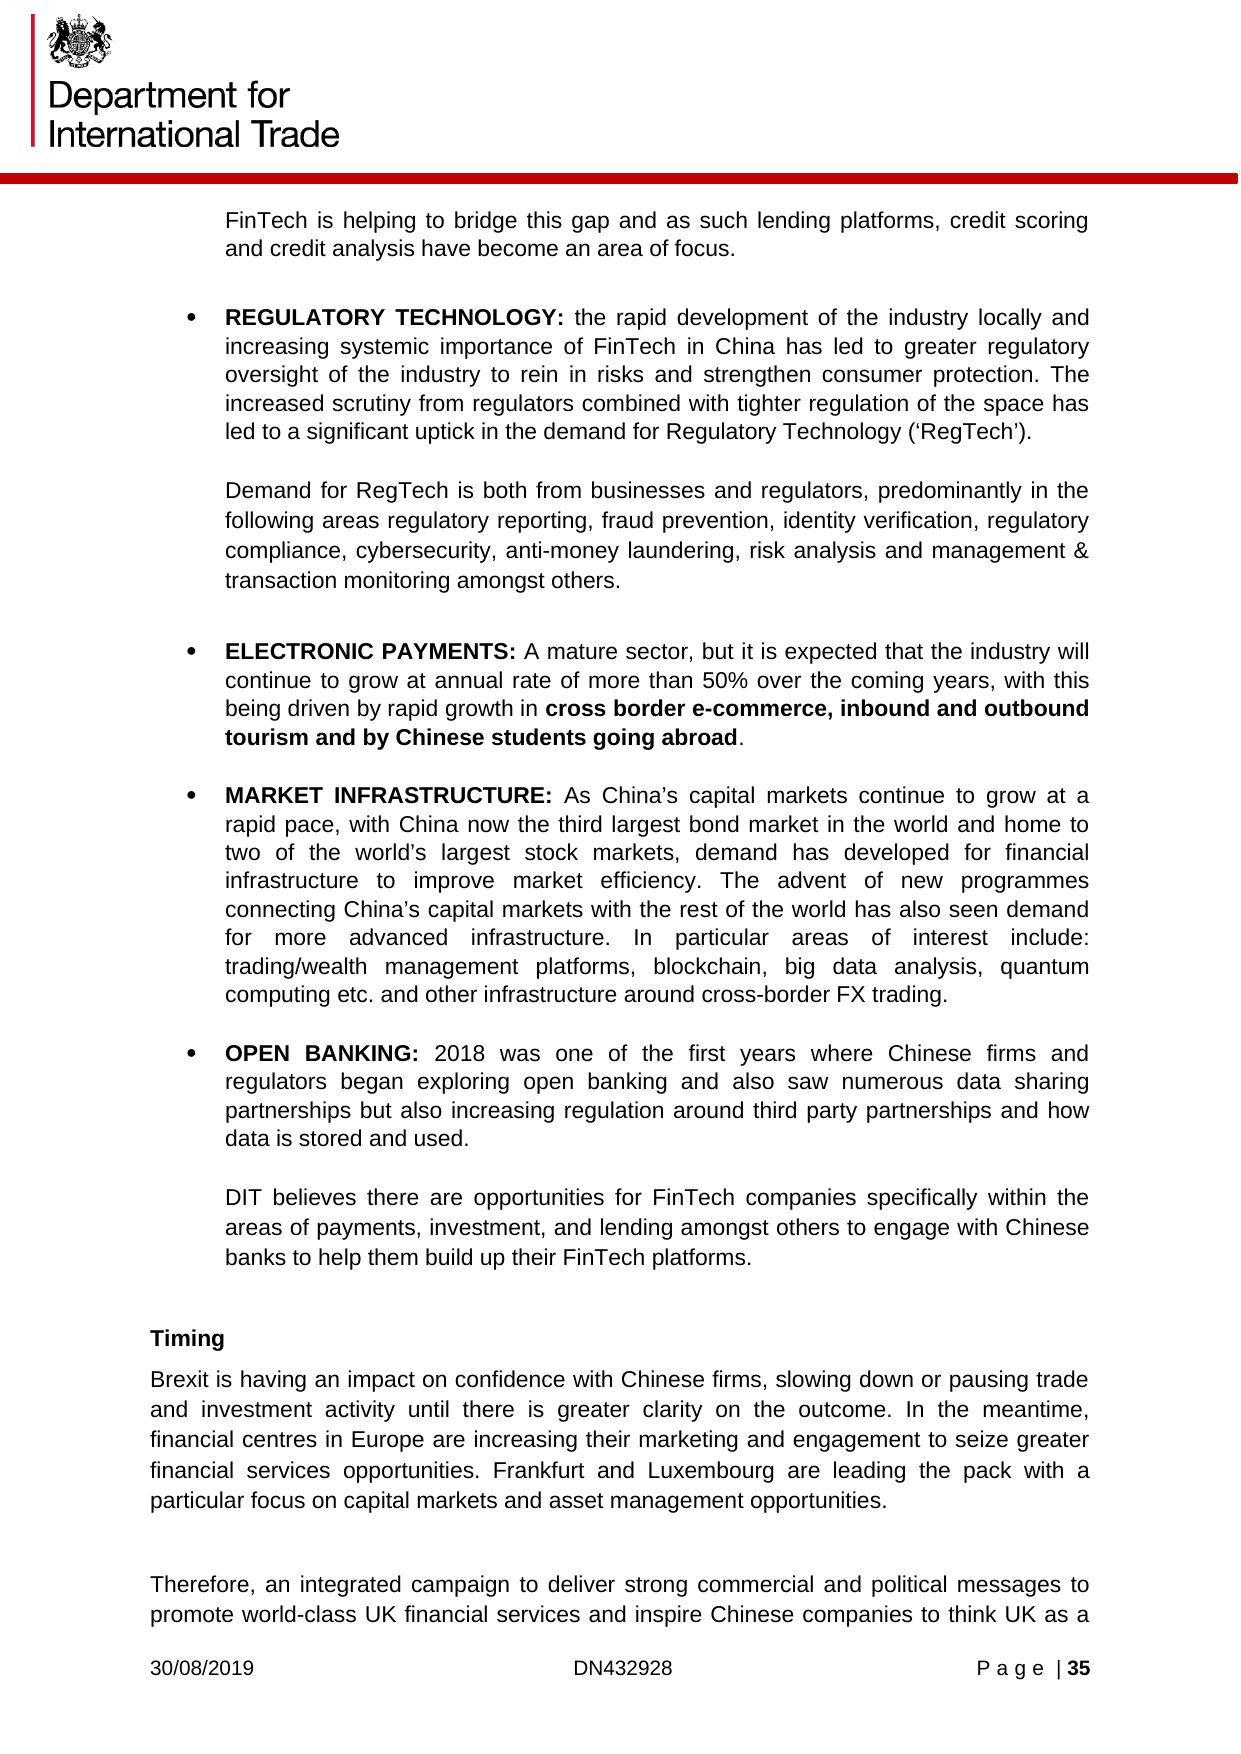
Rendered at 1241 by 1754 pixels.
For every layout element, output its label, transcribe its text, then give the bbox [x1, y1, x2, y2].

list OPEN BANKING: 2018 was one of the first years where Chinese firms and regulators began exploring open banking and also saw numerous data sharing partnerships but also increasing regulation around third party partnerships and how data is stored and used. [187, 1040, 1090, 1151]
picture [31, 14, 339, 147]
text Brexit is having an impact on confidence with Chinese firms, slowing down or pausing trade and investment activity until there is greater clarity on the outcome. In the meantime, financial centres in Europe are increasing their marketing and engagement to seize greater financial services opportunities. Frankfurt and Luxembourg are leading the pack with a particular focus on capital markets and asset management opportunities. [150, 1366, 1090, 1513]
list REGULATORY TECHNOLOGY: the rapid development of the industry locally and increasing systemic importance of FinTech in China has led to greater regulatory oversight of the industry to rein in risks and strengthen consumer protection. The increased scrutiny from regulators combined with tighter regulation of the space has led to a significant uptick in the demand for Regulatory Technology (‘RegTech’). [187, 304, 1090, 444]
list ELECTRONIC PAYMENTS: A mature sector, but it is expected that the industry will continue to grow at annual rate of more than 50% over the coming years, with this being driven by rapid growth in cross border e-commerce, inbound and outbound tourism and by Chinese students going abroad. [187, 638, 1090, 750]
list DIT believes there are opportunities for FinTech companies specifically within the areas of payments, investment, and lending amongst others to engage with Chinese banks to help them build up their FinTech platforms. [225, 1184, 1090, 1271]
list Demand for RegTech is both from businesses and regulators, predominantly in the following areas regulatory reporting, fraud prevention, identity verification, regulatory compliance, cybersecurity, anti-money laundering, risk analysis and management & transaction monitoring amongst others. [225, 477, 1090, 594]
text Timing [150, 1325, 1090, 1352]
list MARKET INFRASTRUCTURE: As China’s capital markets continue to grow at a rapid pace, with China now the third largest bond market in the world and home to two of the world’s largest stock markets, demand has developed for financial infrastructure to improve market efficiency. The advent of new programmes connecting China’s capital markets with the rest of the world has also seen demand for more advanced infrastructure. In particular areas of interest include: trading/wealth management platforms, blockchain, big data analysis, quantum computing etc. and other infrastructure around cross-border FX trading. [187, 782, 1090, 1007]
